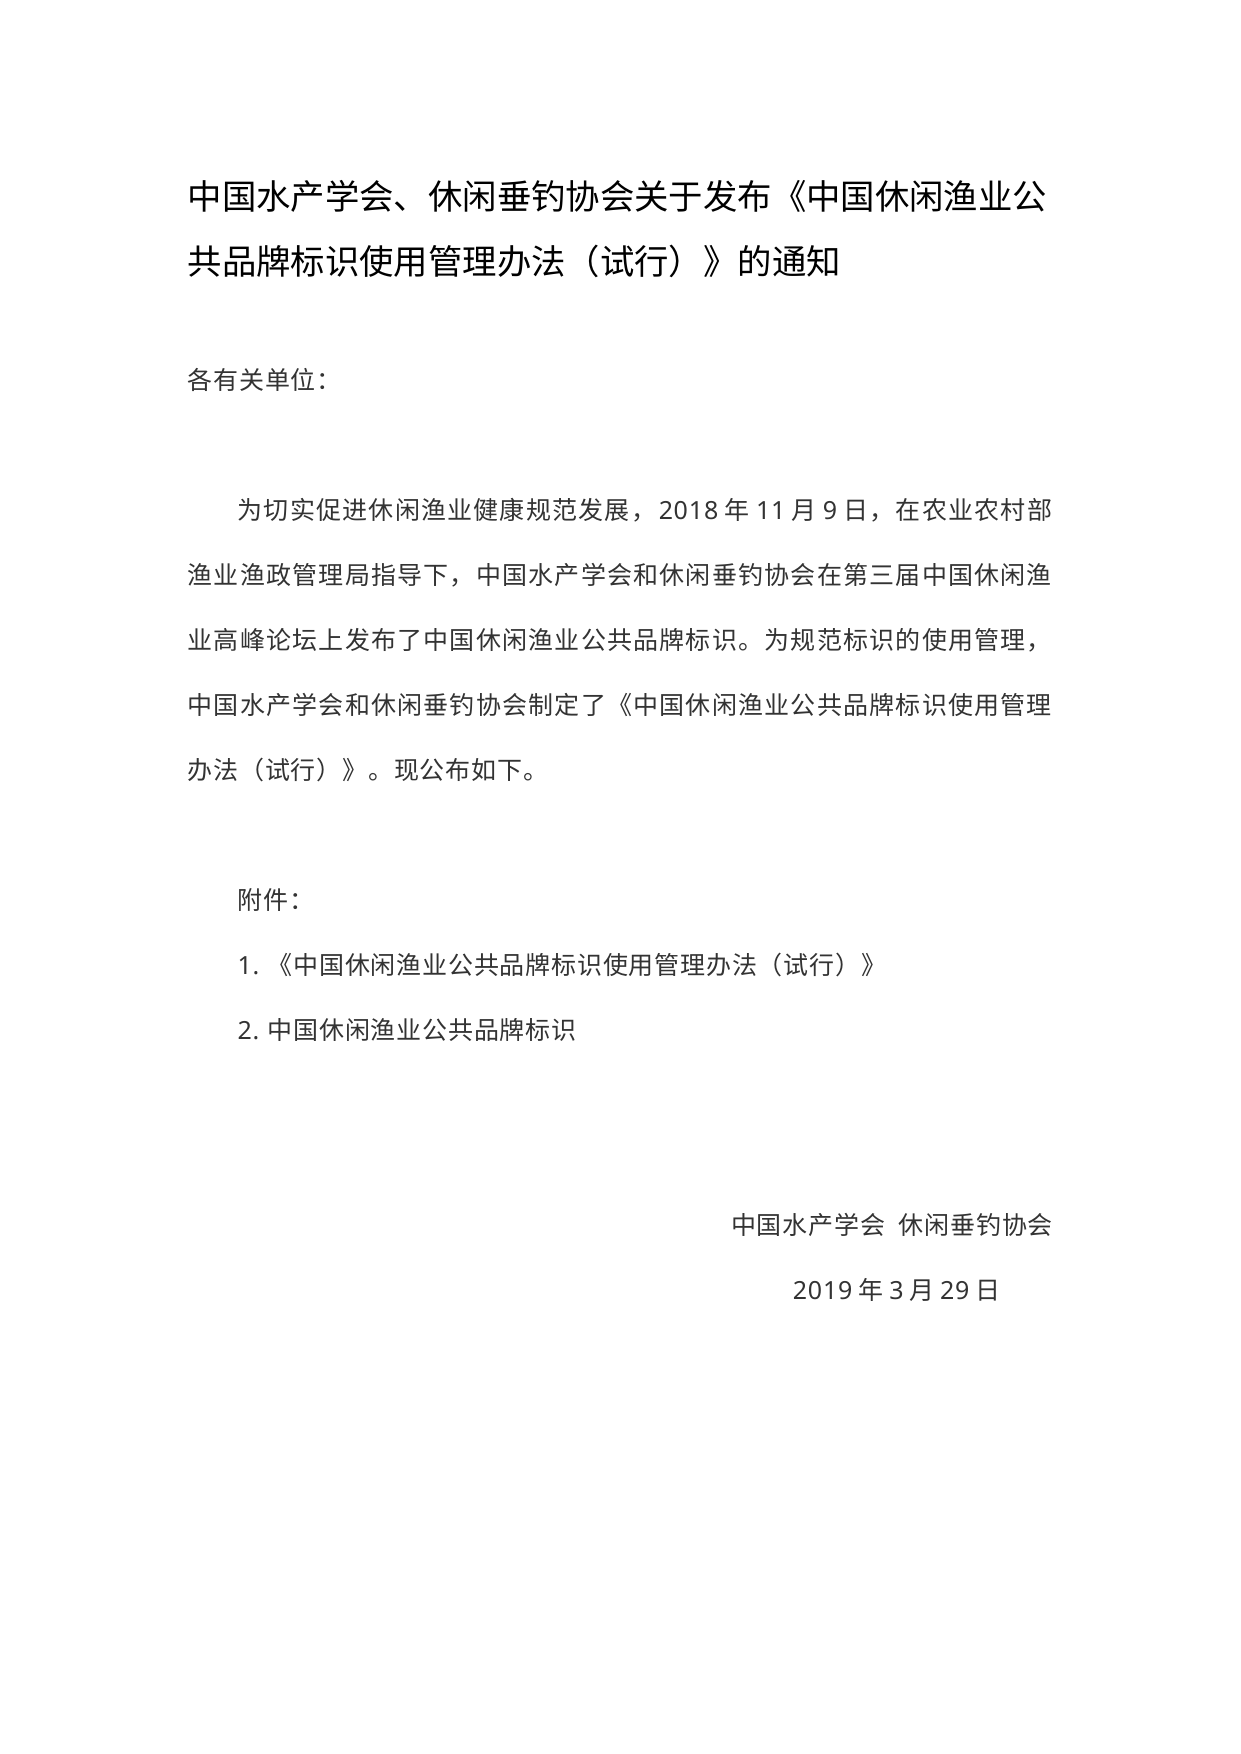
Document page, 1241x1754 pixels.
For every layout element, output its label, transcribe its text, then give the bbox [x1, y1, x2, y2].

text 2019年3月29日 [187, 1256, 1053, 1354]
text 各有关单位： [187, 346, 1053, 411]
text 中国水产学会 休闲垂钓协会 [187, 1191, 1053, 1256]
text 2. 中国休闲渔业公共品牌标识 [187, 996, 1053, 1061]
text 附件： [187, 866, 1053, 931]
text 为切实促进休闲渔业健康规范发展，2018年11月9日，在农业农村部渔业渔政管理局指导下，中国水产学会和休闲垂钓协会在第三届中国休闲渔业高峰论坛上发布了中国休闲渔业公共品牌标识。为规范标识的使用管理，中国水产学会和休闲垂钓协会制定了《中国休闲渔业公共品牌标识使用管理办法（试行）》。现公布如下。 [187, 476, 1053, 801]
text 1. 《中国休闲渔业公共品牌标识使用管理办法（试行）》 [187, 931, 1053, 996]
text 中国水产学会、休闲垂钓协会关于发布《中国休闲渔业公共品牌标识使用管理办法（试行）》的通知 [187, 162, 1053, 292]
